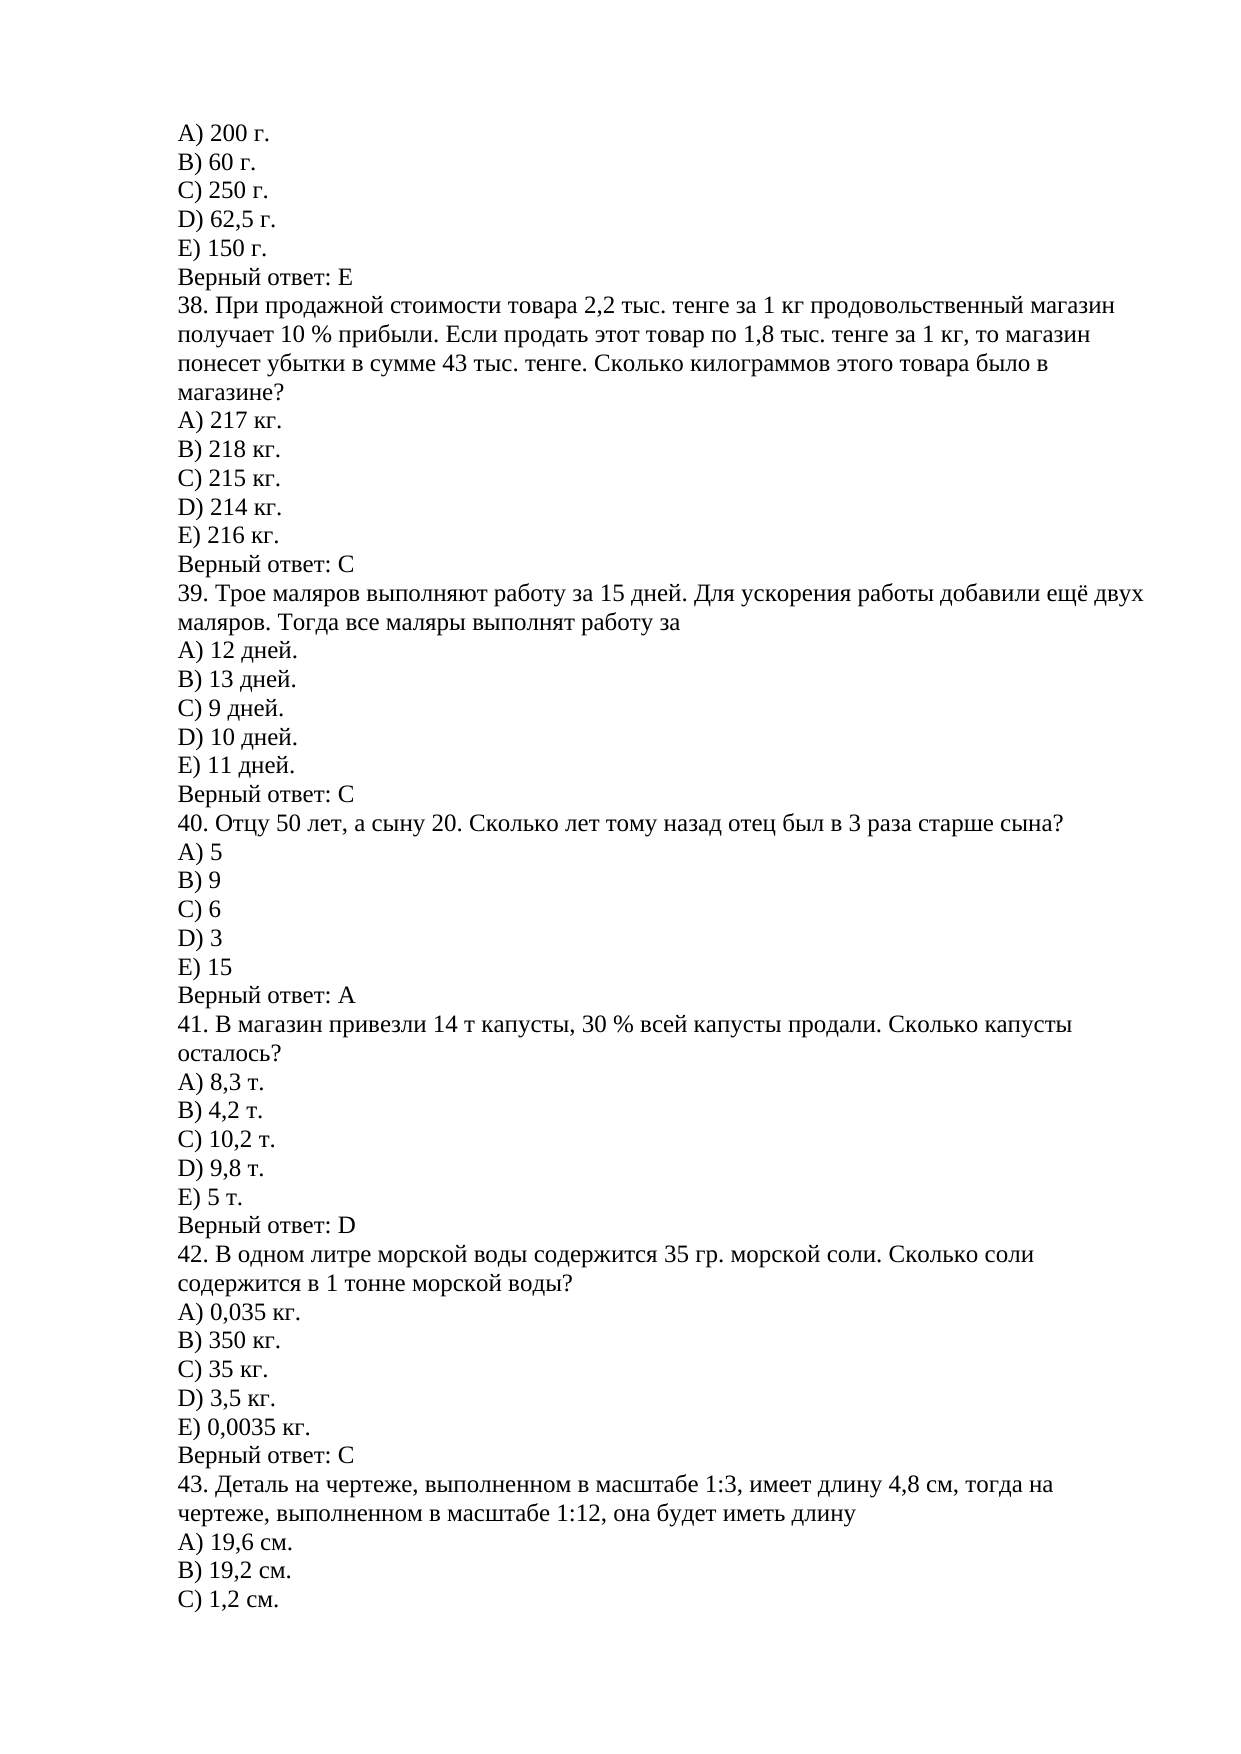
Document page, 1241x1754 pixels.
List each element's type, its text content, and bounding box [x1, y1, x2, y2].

text B) 350 кг. [177, 1326, 1152, 1354]
text E) 5 т. [177, 1182, 1152, 1211]
text A) 217 кг. [177, 406, 1152, 434]
text D) 214 кг. [177, 492, 1152, 521]
text 42. В одном литре морской воды содержится 35 гр. морской соли. Сколько соли содержится в 1 тонне морской воды? [177, 1239, 1152, 1297]
text C) 9 дней. [177, 693, 1152, 722]
text D) 9,8 т. [177, 1153, 1152, 1182]
text C) 250 г. [177, 176, 1152, 204]
text D) 3,5 кг. [177, 1383, 1152, 1412]
text Верный ответ: A [177, 981, 1152, 1009]
text D) 10 дней. [177, 722, 1152, 751]
text E) 150 г. [177, 233, 1152, 262]
text E) 216 кг. [177, 521, 1152, 549]
text 38. При продажной стоимости товара 2,2 тыс. тенге за 1 кг продовольственный магазин получает 10 % прибыли. Если продать этот товар по 1,8 тыс. тенге за 1 кг, то магазин понесет убытки в сумме 43 тыс. тенге. Сколько килограммов этого товара было в магазине? [177, 291, 1152, 406]
text B) 13 дней. [177, 664, 1152, 693]
text A) 200 г. [177, 118, 1152, 147]
text A) 8,3 т. [177, 1067, 1152, 1096]
text 41. В магазин привезли 14 т капусты, 30 % всей капусты продали. Сколько капусты осталось? [177, 1009, 1152, 1067]
text Верный ответ: D [177, 1211, 1152, 1239]
text C) 35 кг. [177, 1354, 1152, 1383]
text Верный ответ: C [177, 779, 1152, 808]
text D) 3 [177, 923, 1152, 952]
text C) 215 кг. [177, 463, 1152, 492]
text B) 19,2 см. [177, 1556, 1152, 1584]
text B) 4,2 т. [177, 1096, 1152, 1124]
text C) 10,2 т. [177, 1124, 1152, 1153]
text C) 6 [177, 894, 1152, 923]
text Верный ответ: E [177, 262, 1152, 291]
text 40. Отцу 50 лет, а сыну 20. Сколько лет тому назад отец был в 3 раза старше сына? [177, 808, 1152, 837]
text Верный ответ: C [177, 1441, 1152, 1469]
text B) 9 [177, 866, 1152, 894]
text E) 11 дней. [177, 751, 1152, 779]
text A) 12 дней. [177, 636, 1152, 664]
text B) 218 кг. [177, 434, 1152, 463]
text E) 15 [177, 952, 1152, 981]
text A) 19,6 см. [177, 1527, 1152, 1556]
text 39. Трое маляров выполняют работу за 15 дней. Для ускорения работы добавили ещё двух маляров. Тогда все маляры выполнят работу за [177, 578, 1152, 636]
text 43. Деталь на чертеже, выполненном в масштабе 1:3, имеет длину 4,8 см, тогда на чертеже, выполненном в масштабе 1:12, она будет иметь длину [177, 1469, 1152, 1527]
text E) 0,0035 кг. [177, 1412, 1152, 1441]
text A) 5 [177, 837, 1152, 866]
text A) 0,035 кг. [177, 1297, 1152, 1326]
text B) 60 г. [177, 147, 1152, 176]
text C) 1,2 см. [177, 1584, 1152, 1613]
text D) 62,5 г. [177, 204, 1152, 233]
text Верный ответ: C [177, 549, 1152, 578]
